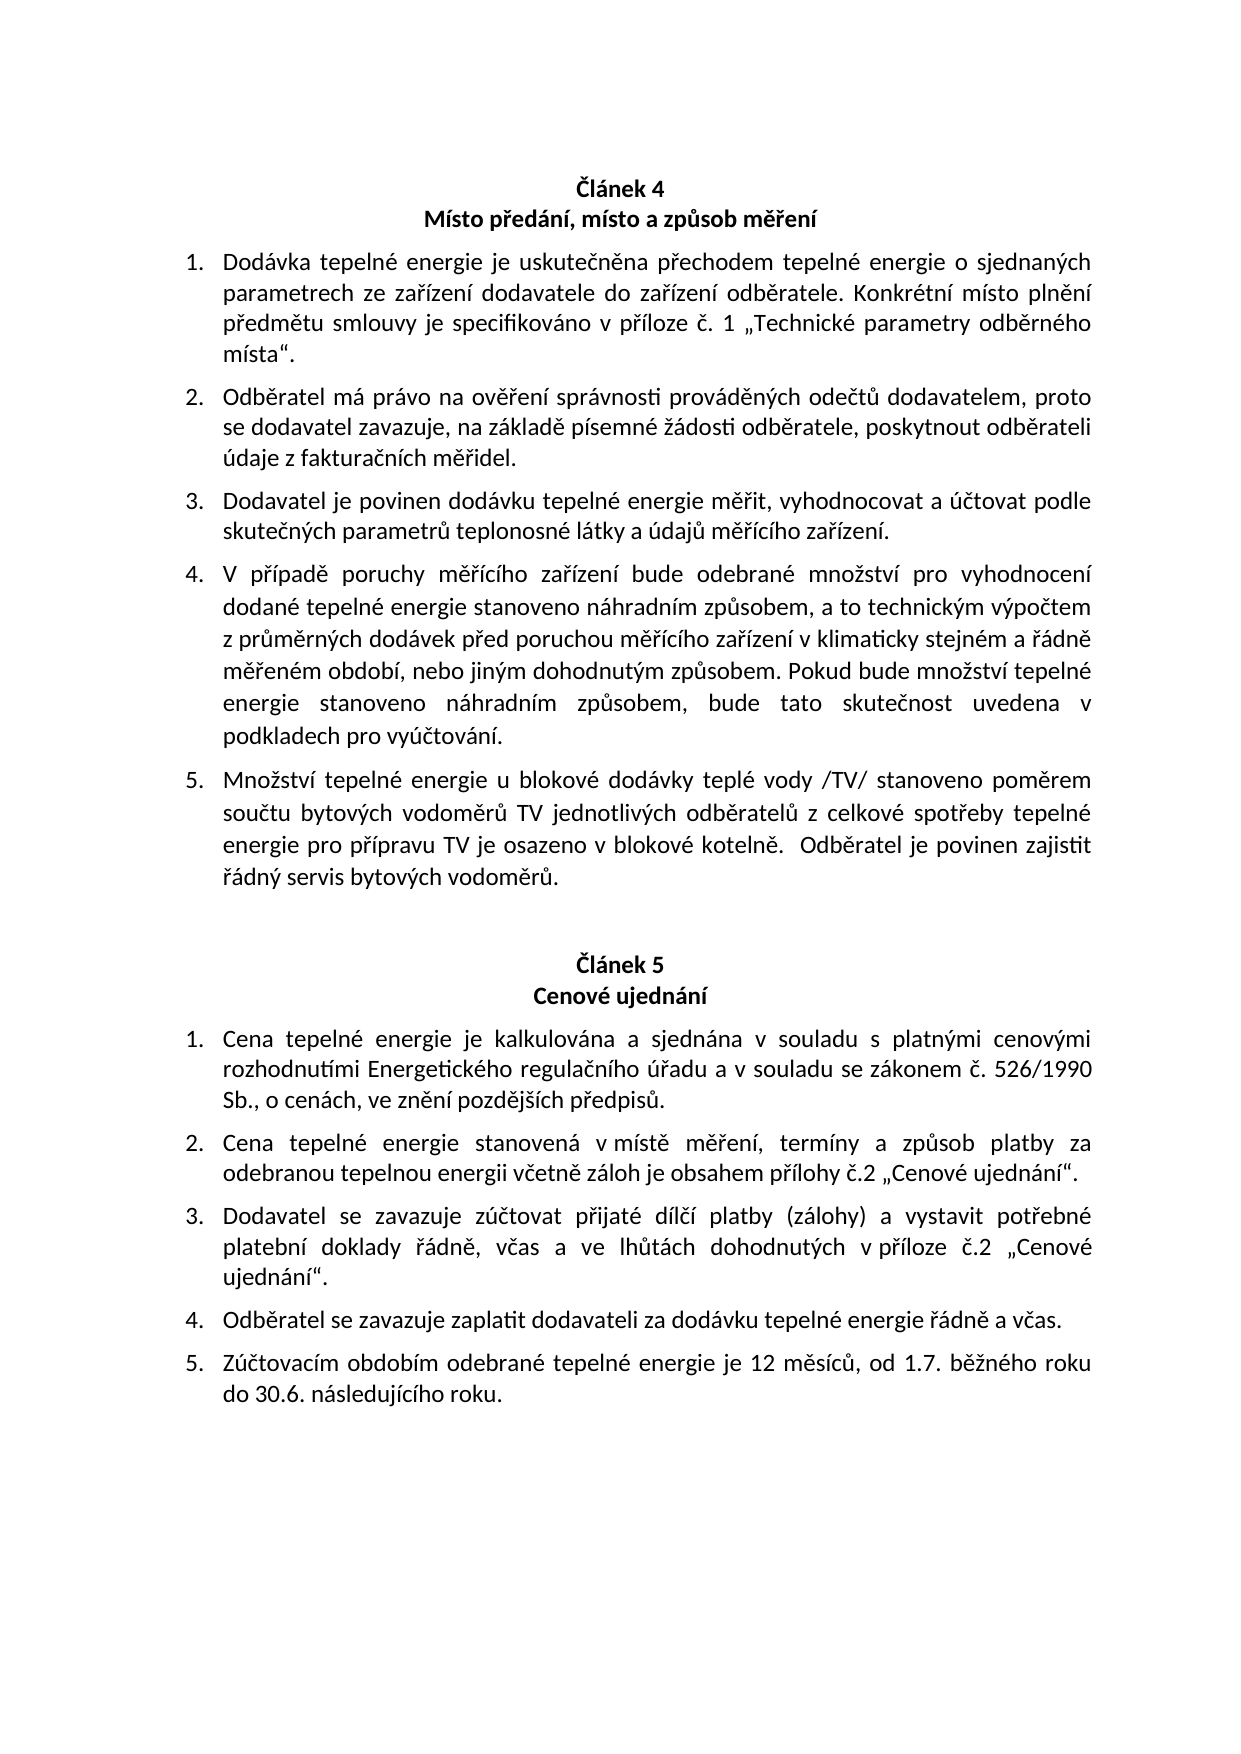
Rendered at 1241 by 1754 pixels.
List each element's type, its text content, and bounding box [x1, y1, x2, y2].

list Množství tepelné energie u blokové dodávky teplé vody /TV/ stanoveno poměrem součtu bytových vodoměrů TV jednotlivých odběratelů z celkové spotřeby tepelné energie pro přípravu TV je osazeno v blokové kotelně. Odběratel je povinen zajistit řádný servis bytových vodoměrů. [185, 765, 1092, 892]
list Dodavatel se zavazuje zúčtovat přijaté dílčí platby (zálohy) a vystavit potřebné platební doklady řádně, včas a ve lhůtách dohodnutých v příloze č.2 „Cenové ujednání“. [185, 1201, 1092, 1292]
list V případě poruchy měřícího zařízení bude odebrané množství pro vyhodnocení dodané tepelné energie stanoveno náhradním způsobem, a to technickým výpočtem z průměrných dodávek před poruchou měřícího zařízení v klimaticky stejném a řádně měřeném období, nebo jiným dohodnutým způsobem. Pokud bude množství tepelné energie stanoveno náhradním způsobem, bude tato skutečnost uvedena v podkladech pro vyúčtování. [185, 558, 1092, 750]
list Zúčtovacím obdobím odebrané tepelné energie je 12 měsíců, od 1.7. běžného roku do 30.6. následujícího roku. [185, 1348, 1092, 1409]
list Cena tepelné energie je kalkulována a sjednána v souladu s platnými cenovými rozhodnutími Energetického regulačního úřadu a v souladu se zákonem č. 526/1990 Sb., o cenách, ve znění pozdějších předpisů. [185, 1023, 1092, 1114]
list Dodávka tepelné energie je uskutečněna přechodem tepelné energie o sjednaných parametrech ze zařízení dodavatele do zařízení odběratele. Konkrétní místo plnění předmětu smlouvy je specifikováno v příloze č. 1 „Technické parametry odběrného místa“. [185, 246, 1092, 368]
list Dodavatel je povinen dodávku tepelné energie měřit, vyhodnocovat a účtovat podle skutečných parametrů teplonosné látky a údajů měřícího zařízení. [185, 485, 1092, 546]
list Odběratel má právo na ověření správnosti prováděných odečtů dodavatelem, proto se dodavatel zavazuje, na základě písemné žádosti odběratele, poskytnout odběrateli údaje z fakturačních měřidel. [185, 381, 1092, 472]
text Článek 4 [148, 173, 1092, 203]
list Odběratel se zavazuje zaplatit dodavateli za dodávku tepelné energie řádně a včas. [185, 1304, 1092, 1335]
list Cena tepelné energie stanovená v místě měření, termíny a způsob platby za odebranou tepelnou energii včetně záloh je obsahem přílohy č.2 „Cenové ujednání“. [185, 1127, 1092, 1188]
text Cenové ujednání [148, 980, 1092, 1010]
text Místo předání, místo a způsob měření [148, 203, 1092, 234]
text Článek 5 [148, 949, 1092, 980]
